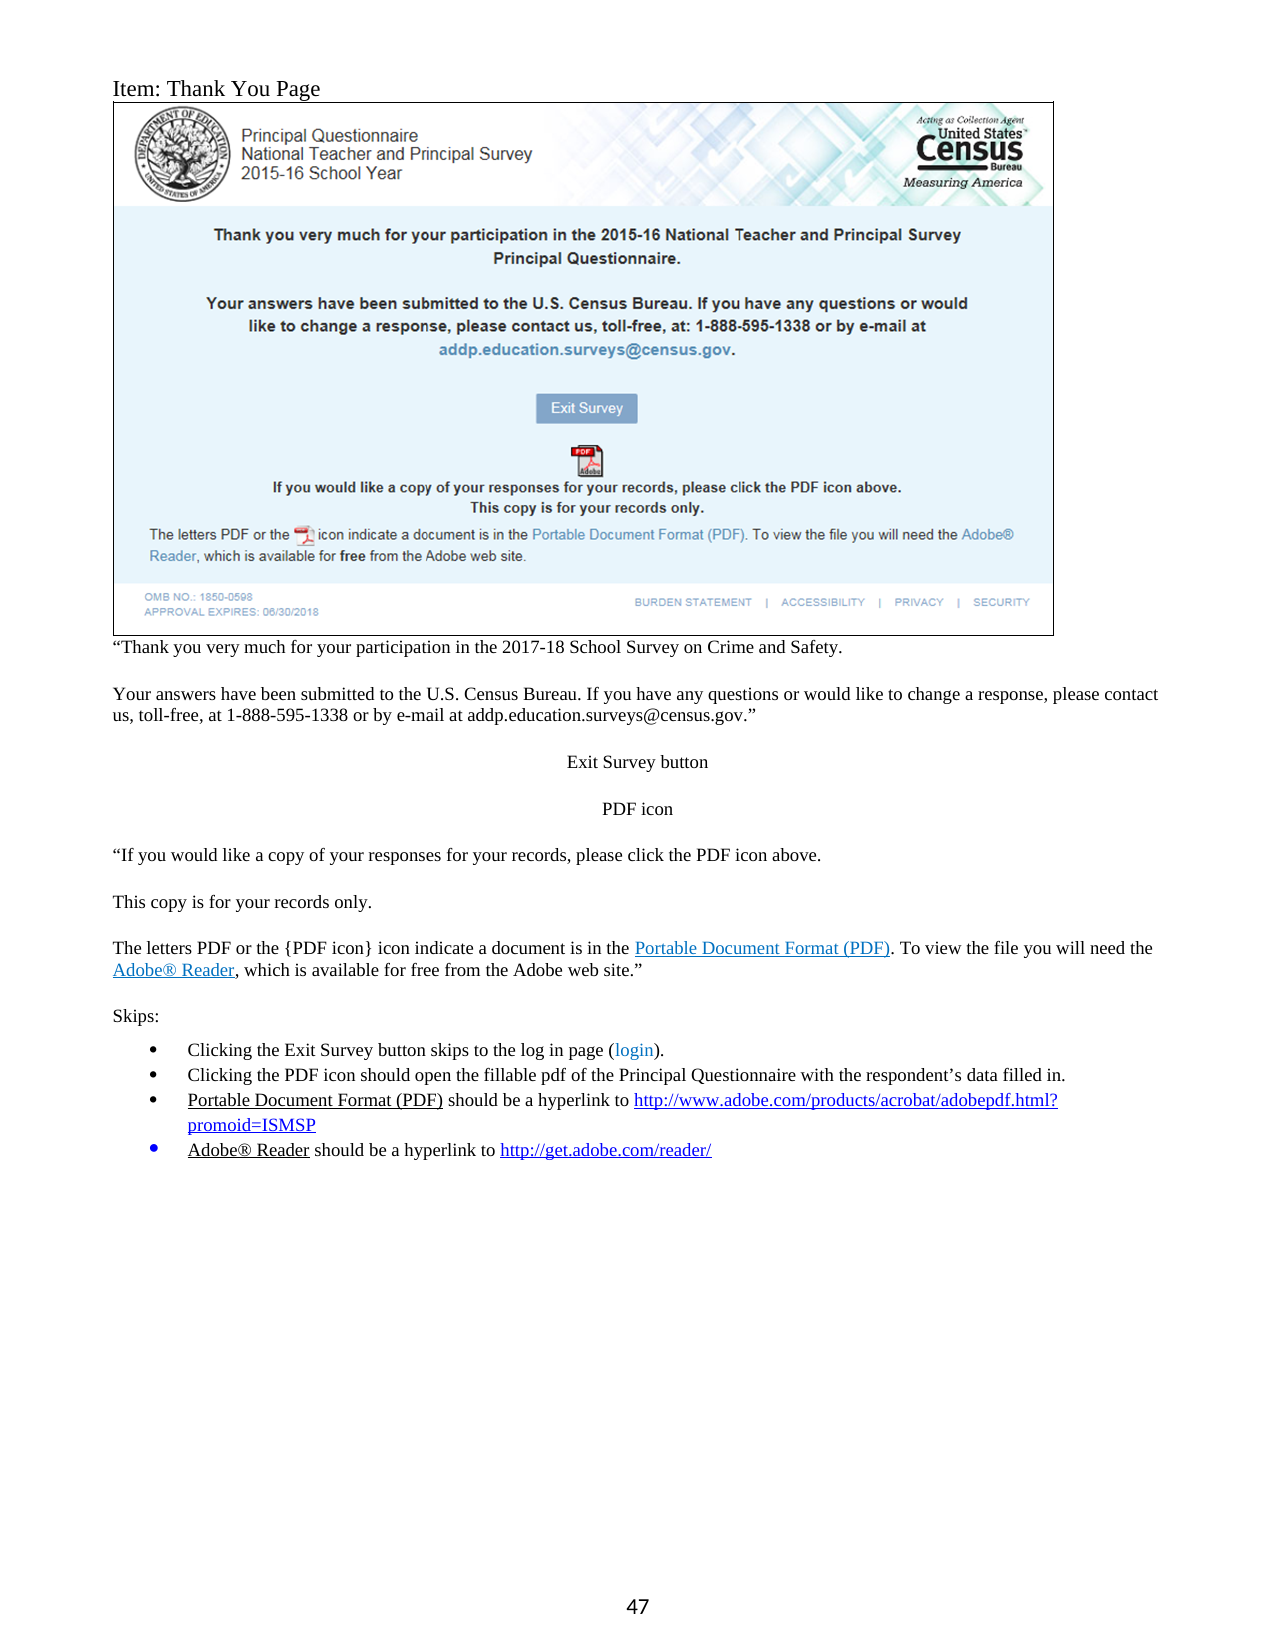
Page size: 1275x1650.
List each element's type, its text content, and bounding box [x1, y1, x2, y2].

list Clicking the Exit Survey button skips to the log in page (login). [150, 1039, 1162, 1061]
list Adobe® Reader should be a hyperlink to http://get.adobe.com/reader/ [150, 1138, 1162, 1161]
list Clicking the PDF icon should open the fillable pdf of the Principal Questionnaire with the respondent’s data filled in. [150, 1064, 1162, 1086]
text This copy is for your records only. [112, 891, 1162, 912]
list Exit Survey button [112, 751, 1162, 772]
text The letters PDF or the {PDF icon} icon indicate a document is in the Portable Document Format (PDF). To view the file you will need the Adobe® Reader, which is available for free from the Adobe web site.” [112, 937, 1162, 980]
picture [114, 103, 1053, 635]
text Item: Thank You Page [112, 75, 1162, 101]
text “If you would like a copy of your responses for your records, please click the PDF icon above. [112, 844, 1162, 866]
text “Thank you very much for your participation in the 2017-18 School Survey on Crime and Safety. [112, 636, 1162, 658]
list Portable Document Format (PDF) should be a hyperlink to http://www.adobe.com/products/acrobat/adobepdf.html?promoid=ISMSP [150, 1089, 1162, 1135]
list Your answers have been submitted to the U.S. Census Bureau. If you have any questions or would like to change a response, please contact us, toll-free, at 1-888-595-1338 or by e-mail at addp.education.surveys@census.gov.” [112, 683, 1162, 726]
text PDF icon [112, 797, 1162, 819]
text Skips: [112, 1005, 1162, 1027]
